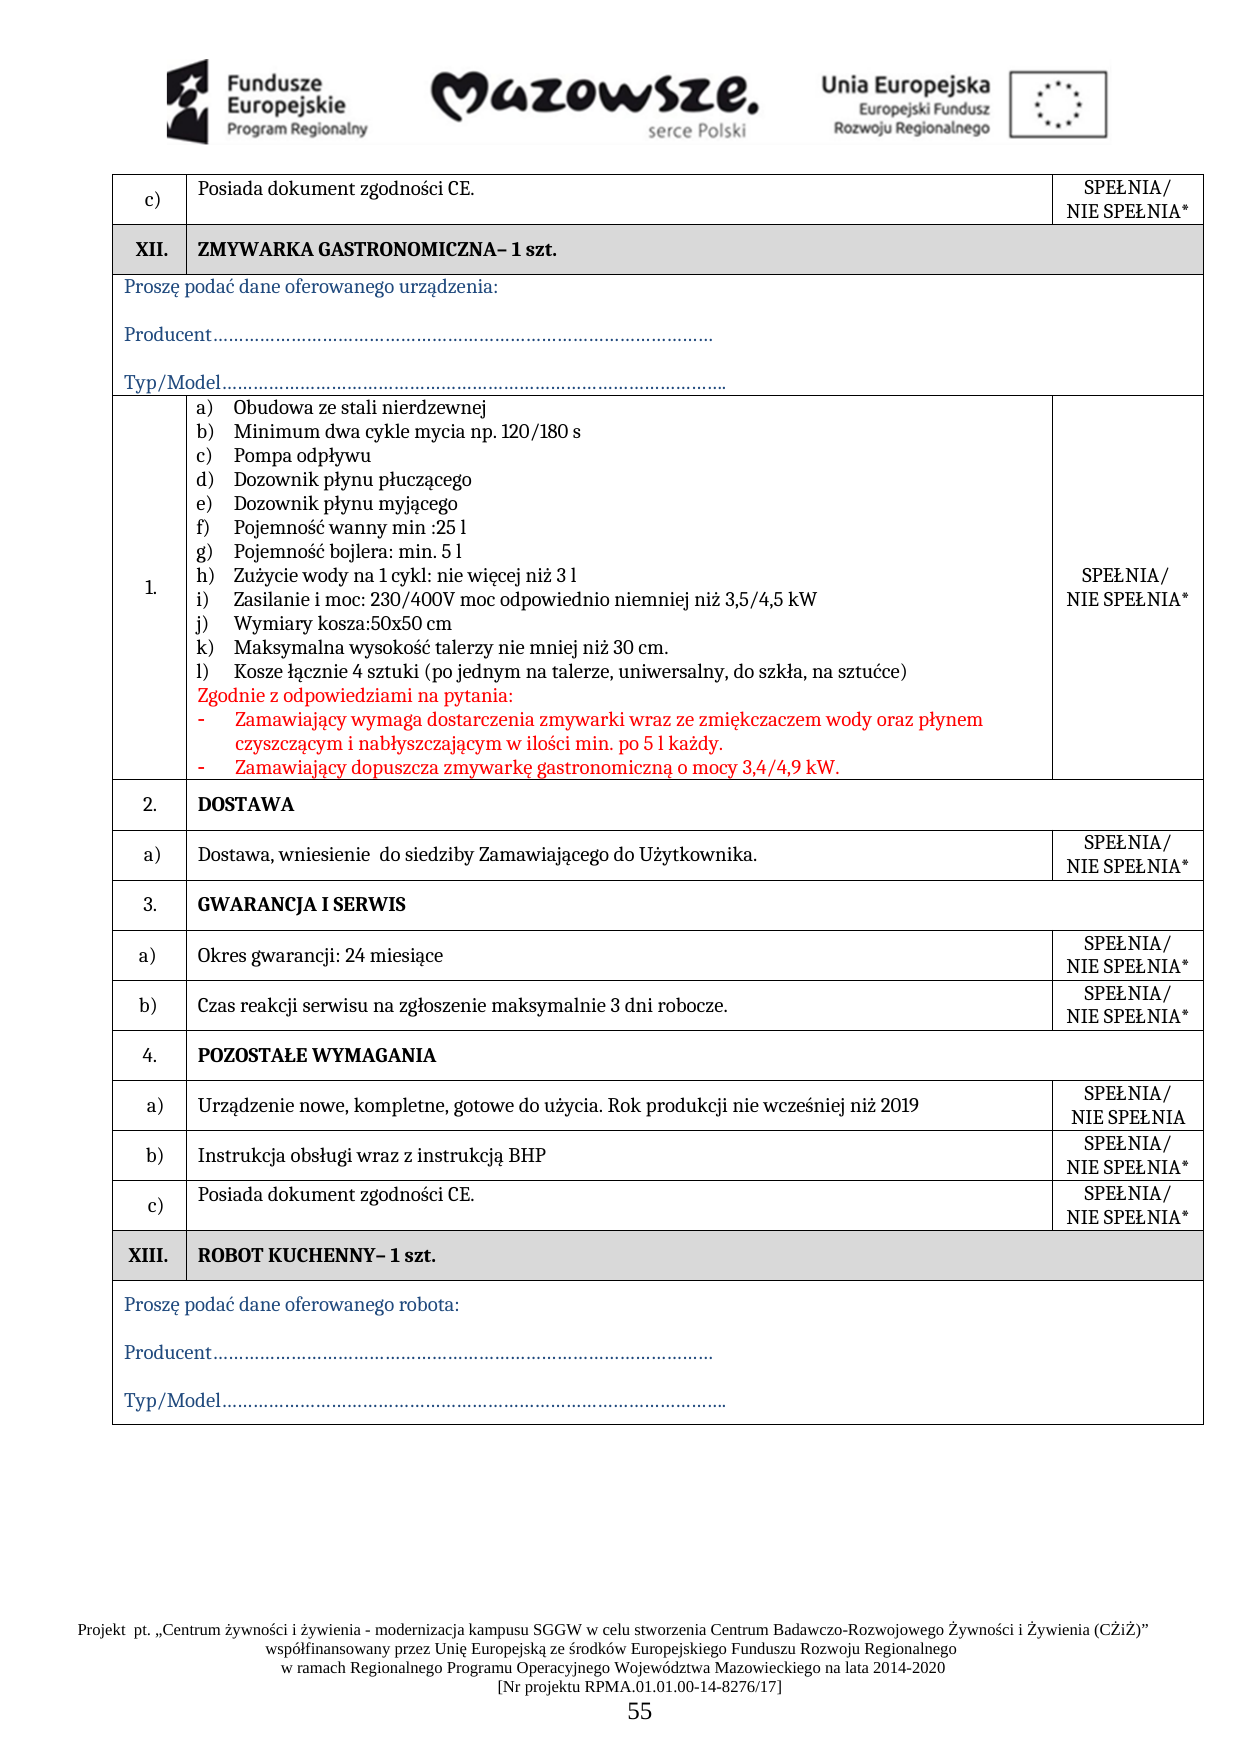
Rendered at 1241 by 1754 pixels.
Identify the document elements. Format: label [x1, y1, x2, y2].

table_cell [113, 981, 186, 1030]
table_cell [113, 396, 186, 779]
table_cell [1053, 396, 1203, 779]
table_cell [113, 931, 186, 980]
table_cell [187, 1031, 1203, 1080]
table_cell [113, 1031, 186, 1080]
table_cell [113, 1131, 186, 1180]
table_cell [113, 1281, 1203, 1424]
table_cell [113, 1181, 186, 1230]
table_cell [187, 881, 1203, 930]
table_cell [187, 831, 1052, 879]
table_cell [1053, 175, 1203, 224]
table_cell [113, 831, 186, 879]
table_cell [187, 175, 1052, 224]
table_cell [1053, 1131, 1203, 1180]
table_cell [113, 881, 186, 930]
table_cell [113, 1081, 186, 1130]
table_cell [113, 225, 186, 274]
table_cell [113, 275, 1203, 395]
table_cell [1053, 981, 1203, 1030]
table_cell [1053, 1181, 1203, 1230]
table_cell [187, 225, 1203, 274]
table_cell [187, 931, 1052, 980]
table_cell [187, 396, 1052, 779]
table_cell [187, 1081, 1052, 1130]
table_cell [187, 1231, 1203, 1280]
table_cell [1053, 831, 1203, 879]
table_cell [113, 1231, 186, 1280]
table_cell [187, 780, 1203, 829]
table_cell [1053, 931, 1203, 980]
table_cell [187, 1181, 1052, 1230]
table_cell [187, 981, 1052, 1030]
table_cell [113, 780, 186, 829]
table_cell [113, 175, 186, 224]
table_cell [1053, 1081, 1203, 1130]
picture [166, 59, 1113, 146]
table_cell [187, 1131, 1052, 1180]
